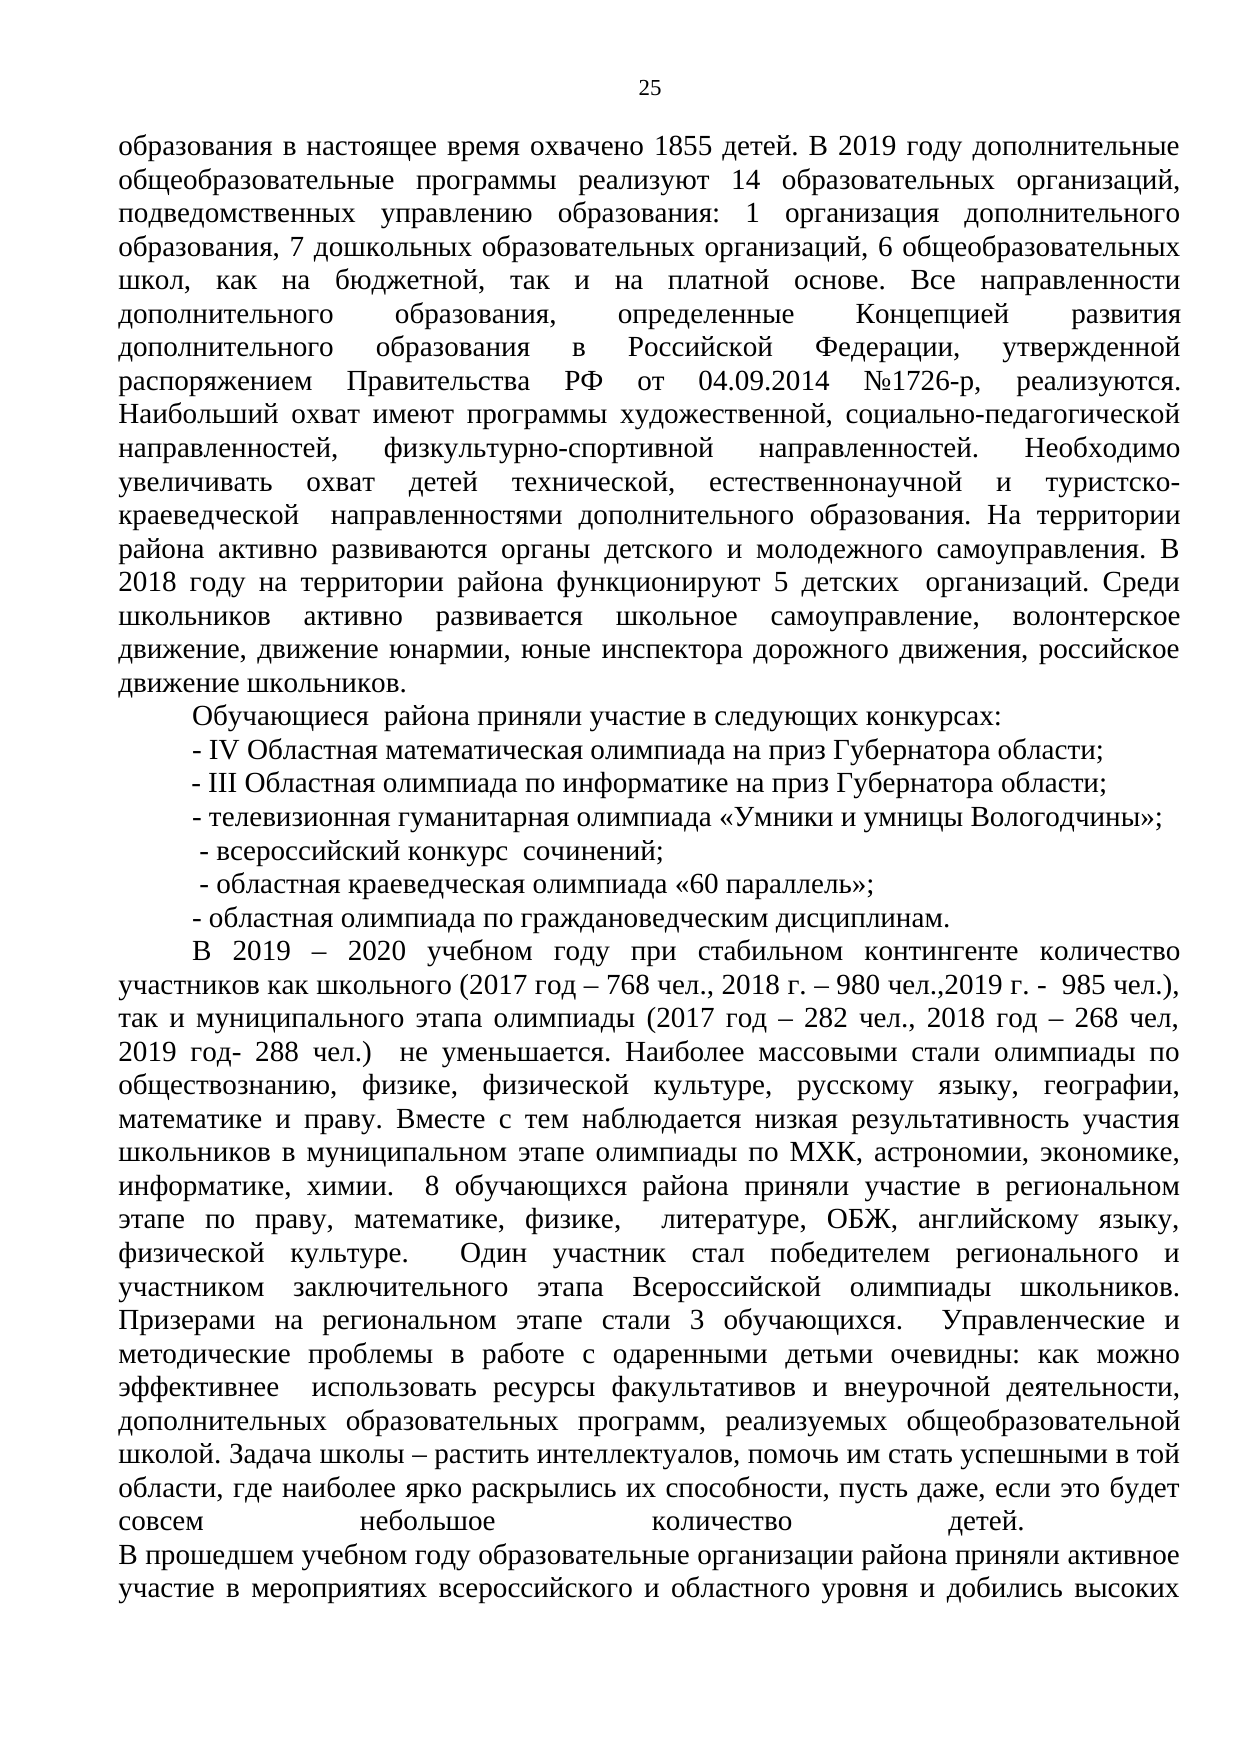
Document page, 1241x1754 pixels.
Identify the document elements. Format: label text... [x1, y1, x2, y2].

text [118, 128, 1181, 698]
text - телевизионная гуманитарная олимпиада «Умники и умницы Вологодчины»; [118, 799, 1181, 833]
text - IV Областная математическая олимпиада на приз Губернатора области; [118, 732, 1181, 766]
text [118, 933, 1181, 1604]
text Обучающиеся района приняли участие в следующих конкурсах: [118, 698, 1181, 732]
text - всероссийский конкурс сочинений; [118, 833, 1181, 866]
text - III Областная олимпиада по информатике на приз Губернатора области; [118, 766, 1181, 799]
text - областная олимпиада по граждановедческим дисциплинам. [118, 900, 1181, 933]
text - областная краеведческая олимпиада «60 параллель»; [118, 866, 1181, 900]
